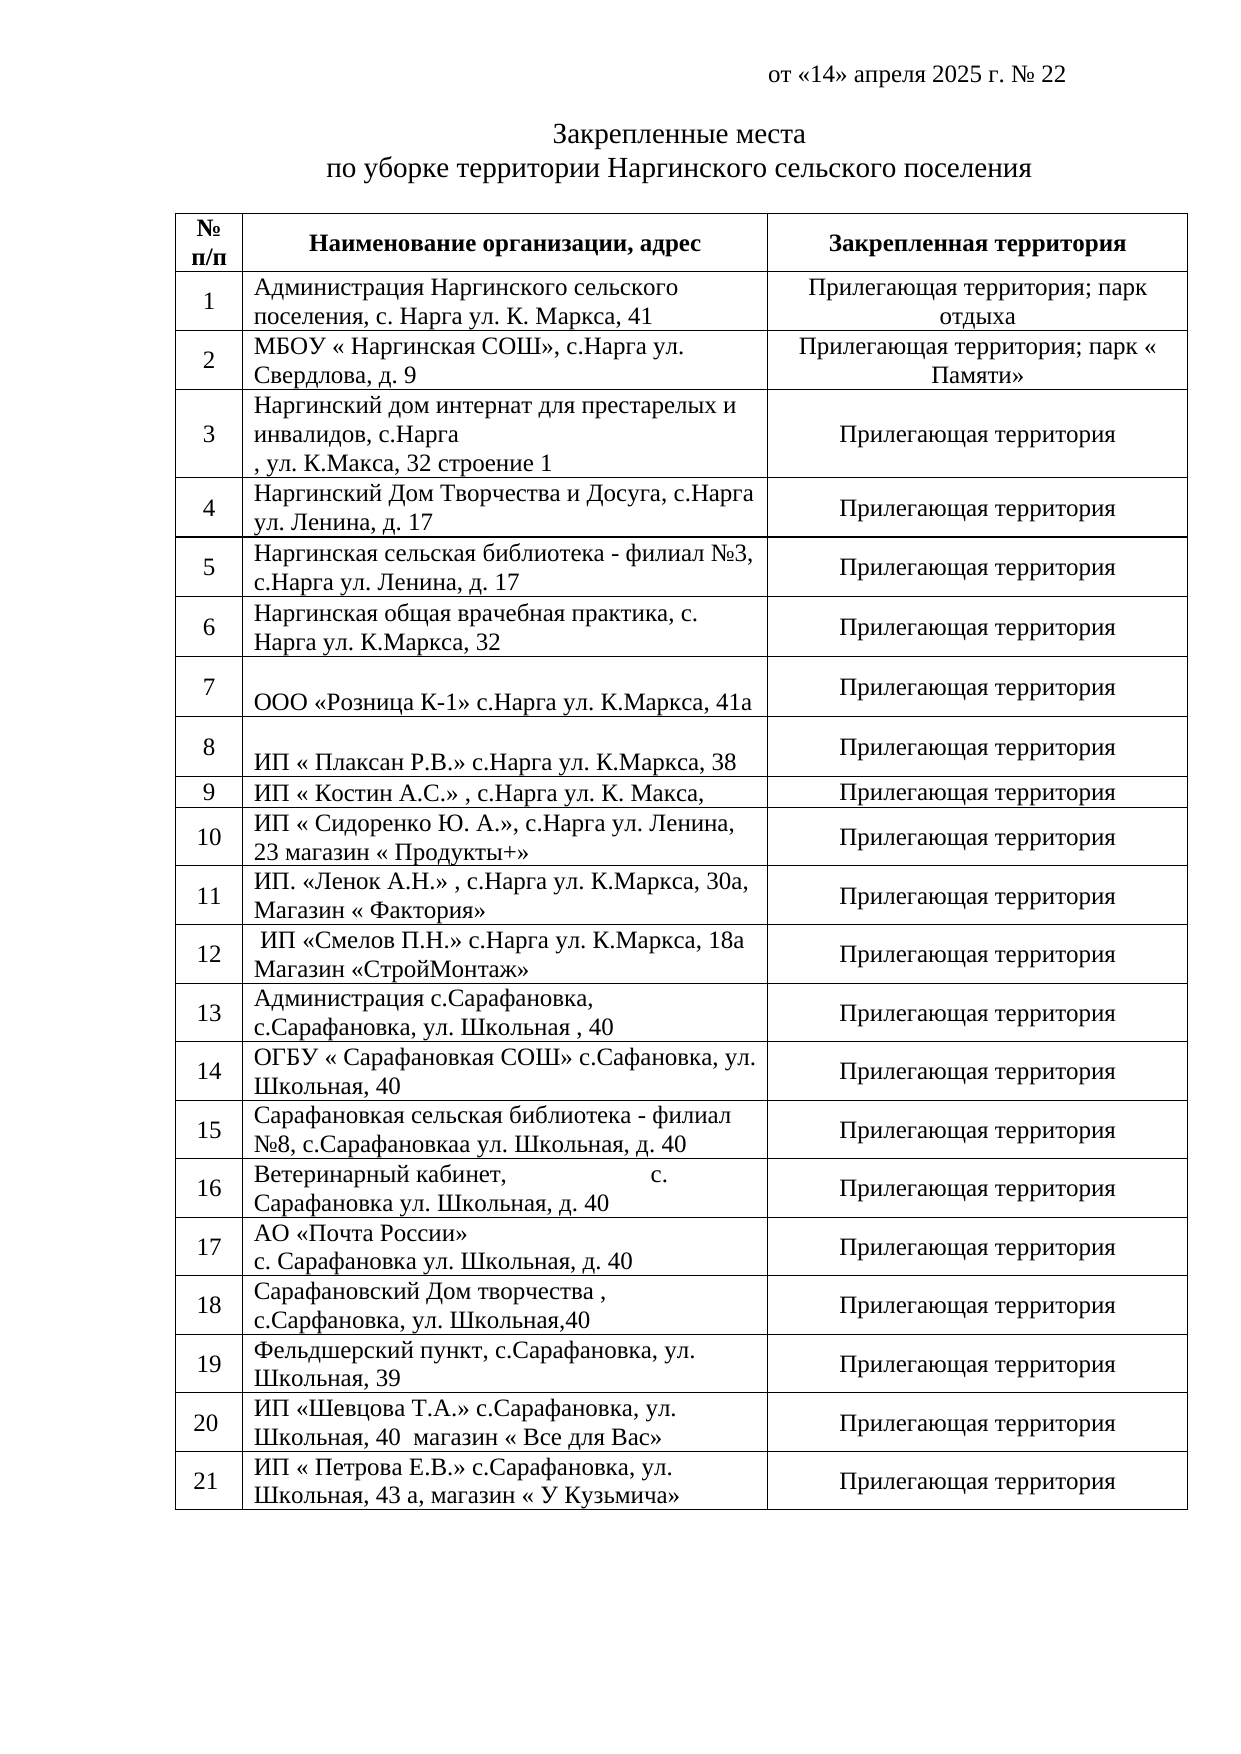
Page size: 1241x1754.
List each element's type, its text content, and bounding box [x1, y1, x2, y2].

table_cell Прилегающая территория [768, 478, 1187, 536]
table_cell Прилегающая территория [768, 1218, 1187, 1275]
table_cell ОГБУ « Сарафановкая СОШ» с.Сафановка, ул. Школьная, 40 [243, 1042, 767, 1099]
table_cell 10 [176, 808, 242, 865]
table_cell Наргинский дом интернат для престарелых и инвалидов, с.Нарга , ул. К.Макса, 32 строение 1 [243, 390, 767, 477]
table_cell Прилегающая территория [768, 1101, 1187, 1158]
table_cell Фельдшерский пункт, с.Сарафановка, ул. Школьная, 39 [243, 1335, 767, 1392]
table_cell Администрация Наргинского сельского поселения, с. Нарга ул. К. Маркса, 41 [243, 272, 767, 329]
table_header Наименование организации, адрес [243, 214, 767, 271]
table_cell ИП « Плаксан Р.В.» с.Нарга ул. К.Маркса, 38 [243, 717, 767, 776]
table_cell ИП « Сидоренко Ю. А.», с.Нарга ул. Ленина, 23 магазин « Продукты+» [243, 808, 767, 865]
table_cell Администрация с.Сарафановка, с.Сарафановка, ул. Школьная , 40 [243, 984, 767, 1041]
table_cell Прилегающая территория [768, 1393, 1187, 1451]
table_cell ИП. «Ленок А.Н.» , с.Нарга ул. К.Маркса, 30а, Магазин « Фактория» [243, 866, 767, 924]
table_cell 15 [176, 1101, 242, 1158]
table_cell Прилегающая территория; парк « Памяти» [768, 331, 1187, 389]
table_cell 1 [176, 272, 242, 329]
table_cell Прилегающая территория [768, 597, 1187, 656]
table_cell МБОУ « Наргинская СОШ», с.Нарга ул. Свердлова, д. 9 [243, 331, 767, 389]
table_cell Ветеринарный кабинет, с. Сарафановка ул. Школьная, д. 40 [609, 1159, 767, 1217]
table_cell 16 [176, 1159, 242, 1217]
table_cell Прилегающая территория [768, 808, 1187, 865]
table_cell ИП «Смелов П.Н.» с.Нарга ул. К.Маркса, 18а Магазин «СтройМонтаж» [243, 925, 767, 982]
table_cell Прилегающая территория [768, 1335, 1187, 1392]
table_cell Наргинская общая врачебная практика, с. Нарга ул. К.Маркса, 32 [243, 597, 767, 656]
table_cell Прилегающая территория; парк отдыха [768, 272, 1187, 329]
table_cell Сарафановский Дом творчества , с.Сарфановка, ул. Школьная,40 [243, 1276, 767, 1334]
table_cell Прилегающая территория [768, 1042, 1187, 1099]
table_cell 3 [176, 390, 242, 477]
table_cell 8 [176, 717, 242, 776]
text по уборке территории Наргинского сельского поселения [177, 150, 1181, 184]
text Закрепленные места [177, 117, 1181, 150]
table_header Закрепленная территория [768, 214, 1187, 271]
table_cell 14 [176, 1042, 242, 1099]
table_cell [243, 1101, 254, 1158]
table_cell 20 [176, 1393, 242, 1451]
table_cell 4 [176, 478, 242, 536]
table_cell 2 [176, 331, 242, 389]
table_cell Прилегающая территория [768, 1276, 1187, 1334]
table_cell Прилегающая территория [768, 777, 1187, 807]
table_cell 18 [176, 1276, 242, 1334]
table_cell 6 [176, 597, 242, 656]
table_cell Прилегающая территория [768, 657, 1187, 716]
table_cell 5 [176, 538, 242, 596]
table_cell 19 [176, 1335, 242, 1392]
table_cell 13 [176, 984, 242, 1041]
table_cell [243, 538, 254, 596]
table_cell 21 [176, 1452, 242, 1509]
table_cell 7 [176, 657, 242, 716]
table_cell Прилегающая территория [768, 717, 1187, 776]
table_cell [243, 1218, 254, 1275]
table_header № п/п [176, 214, 242, 271]
table_cell Прилегающая территория [768, 1159, 1187, 1217]
table_cell Прилегающая территория [768, 1452, 1187, 1509]
table_cell ИП «Шевцова Т.А.» с.Сарафановка, ул. Школьная, 40 магазин « Все для Вас» [243, 1393, 767, 1451]
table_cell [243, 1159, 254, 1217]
table_cell Прилегающая территория [768, 866, 1187, 924]
table_cell Прилегающая территория [768, 984, 1187, 1041]
text от «14» апреля 2025 г. № 22 [768, 59, 1181, 88]
table_cell 12 [176, 925, 242, 982]
table_cell 17 [176, 1218, 242, 1275]
table_cell Прилегающая территория [768, 538, 1187, 596]
table_cell ИП « Петрова Е.В.» с.Сарафановка, ул. Школьная, 43 а, магазин « У Кузьмича» [243, 1452, 767, 1509]
table_cell Прилегающая территория [768, 925, 1187, 982]
table_cell Наргинский Дом Творчества и Досуга, с.Нарга ул. Ленина, д. 17 [243, 478, 767, 536]
table_cell Прилегающая территория [768, 390, 1187, 477]
table_cell ООО «Розница К-1» с.Нарга ул. К.Маркса, 41а [243, 657, 767, 716]
table_cell 11 [176, 866, 242, 924]
table_cell АО «Почта России» с. Сарафановка ул. Школьная, д. 40 [468, 1218, 767, 1275]
table_cell ИП « Костин А.С.» , с.Нарга ул. К. Макса, [243, 777, 767, 807]
table_cell 9 [176, 777, 242, 807]
table_cell Наргинская сельская библиотека - филиал №3, с.Нарга ул. Ленина, д. 17 [520, 538, 767, 596]
